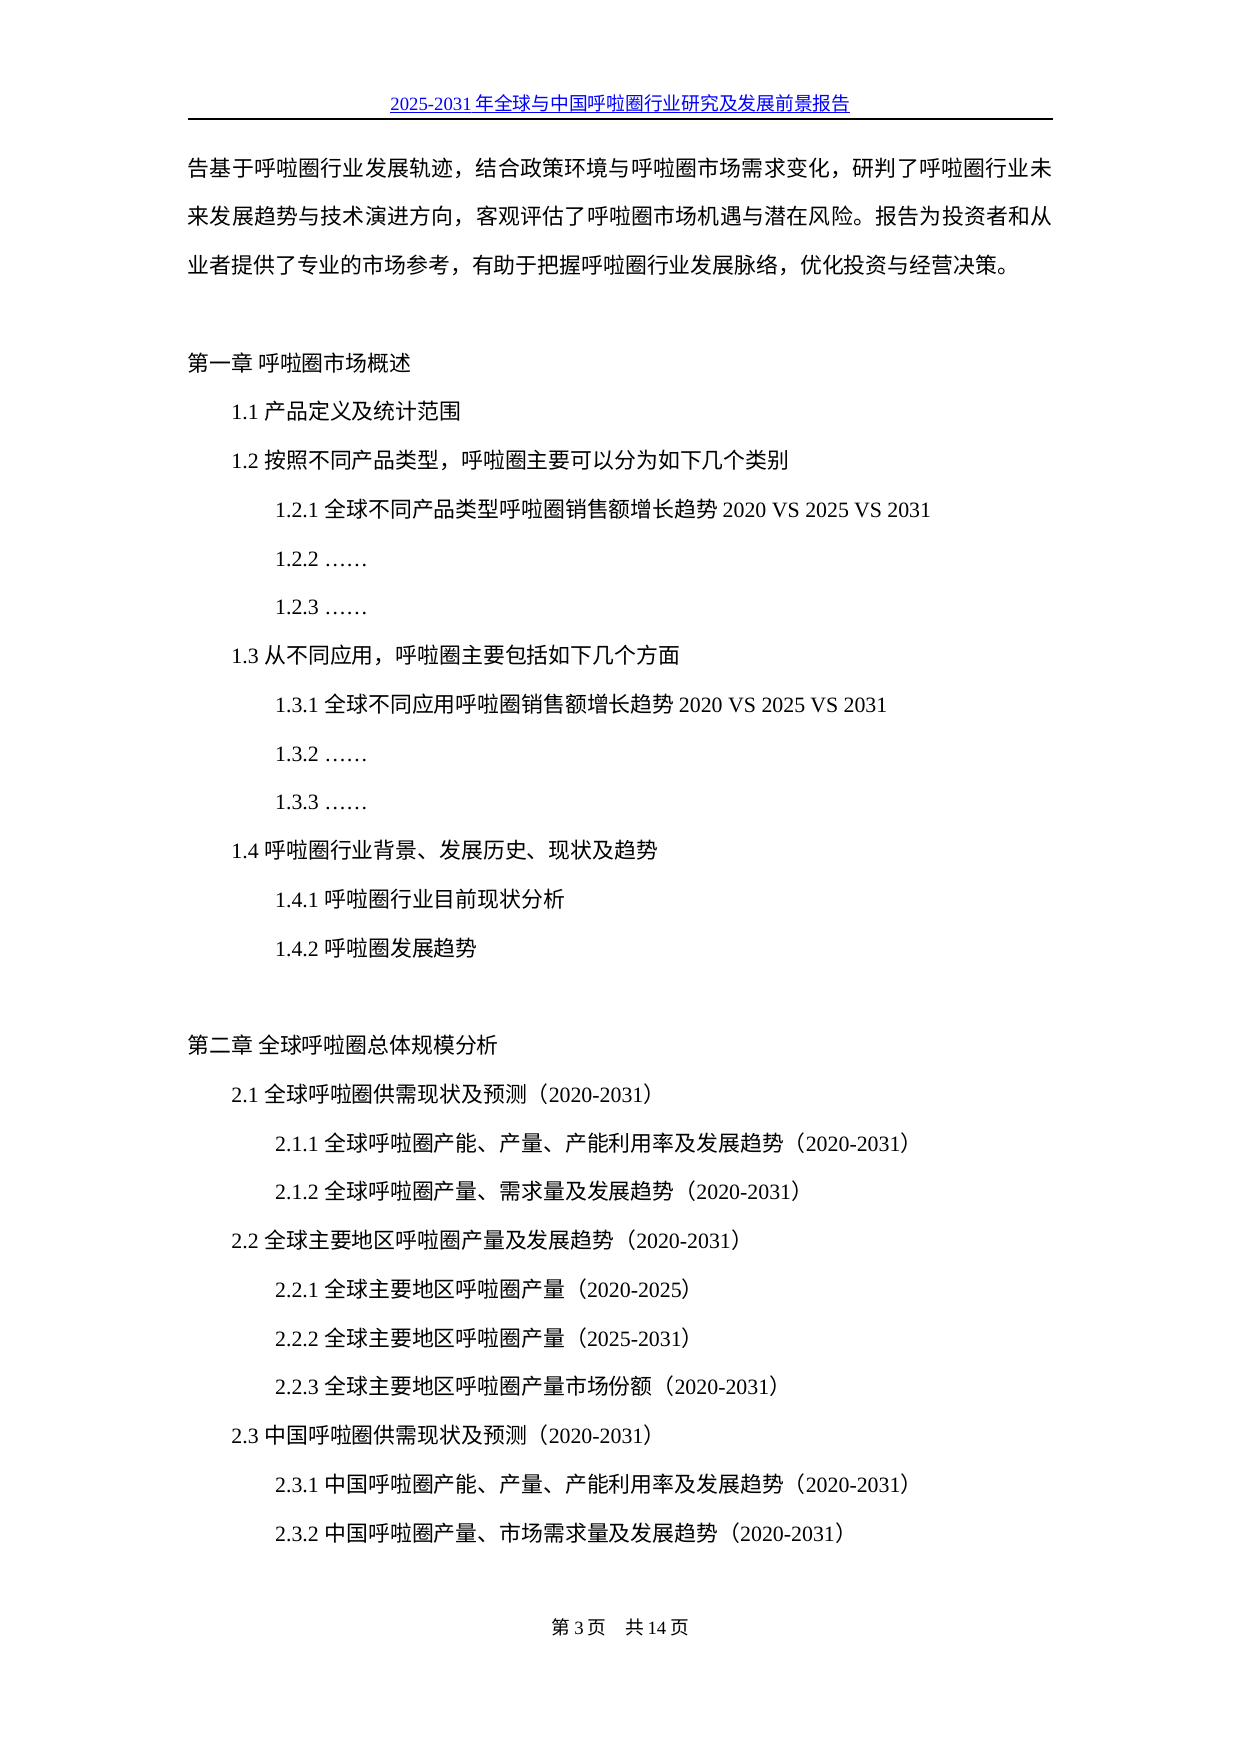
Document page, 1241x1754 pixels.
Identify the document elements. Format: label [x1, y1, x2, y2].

text [187, 150, 1053, 1548]
